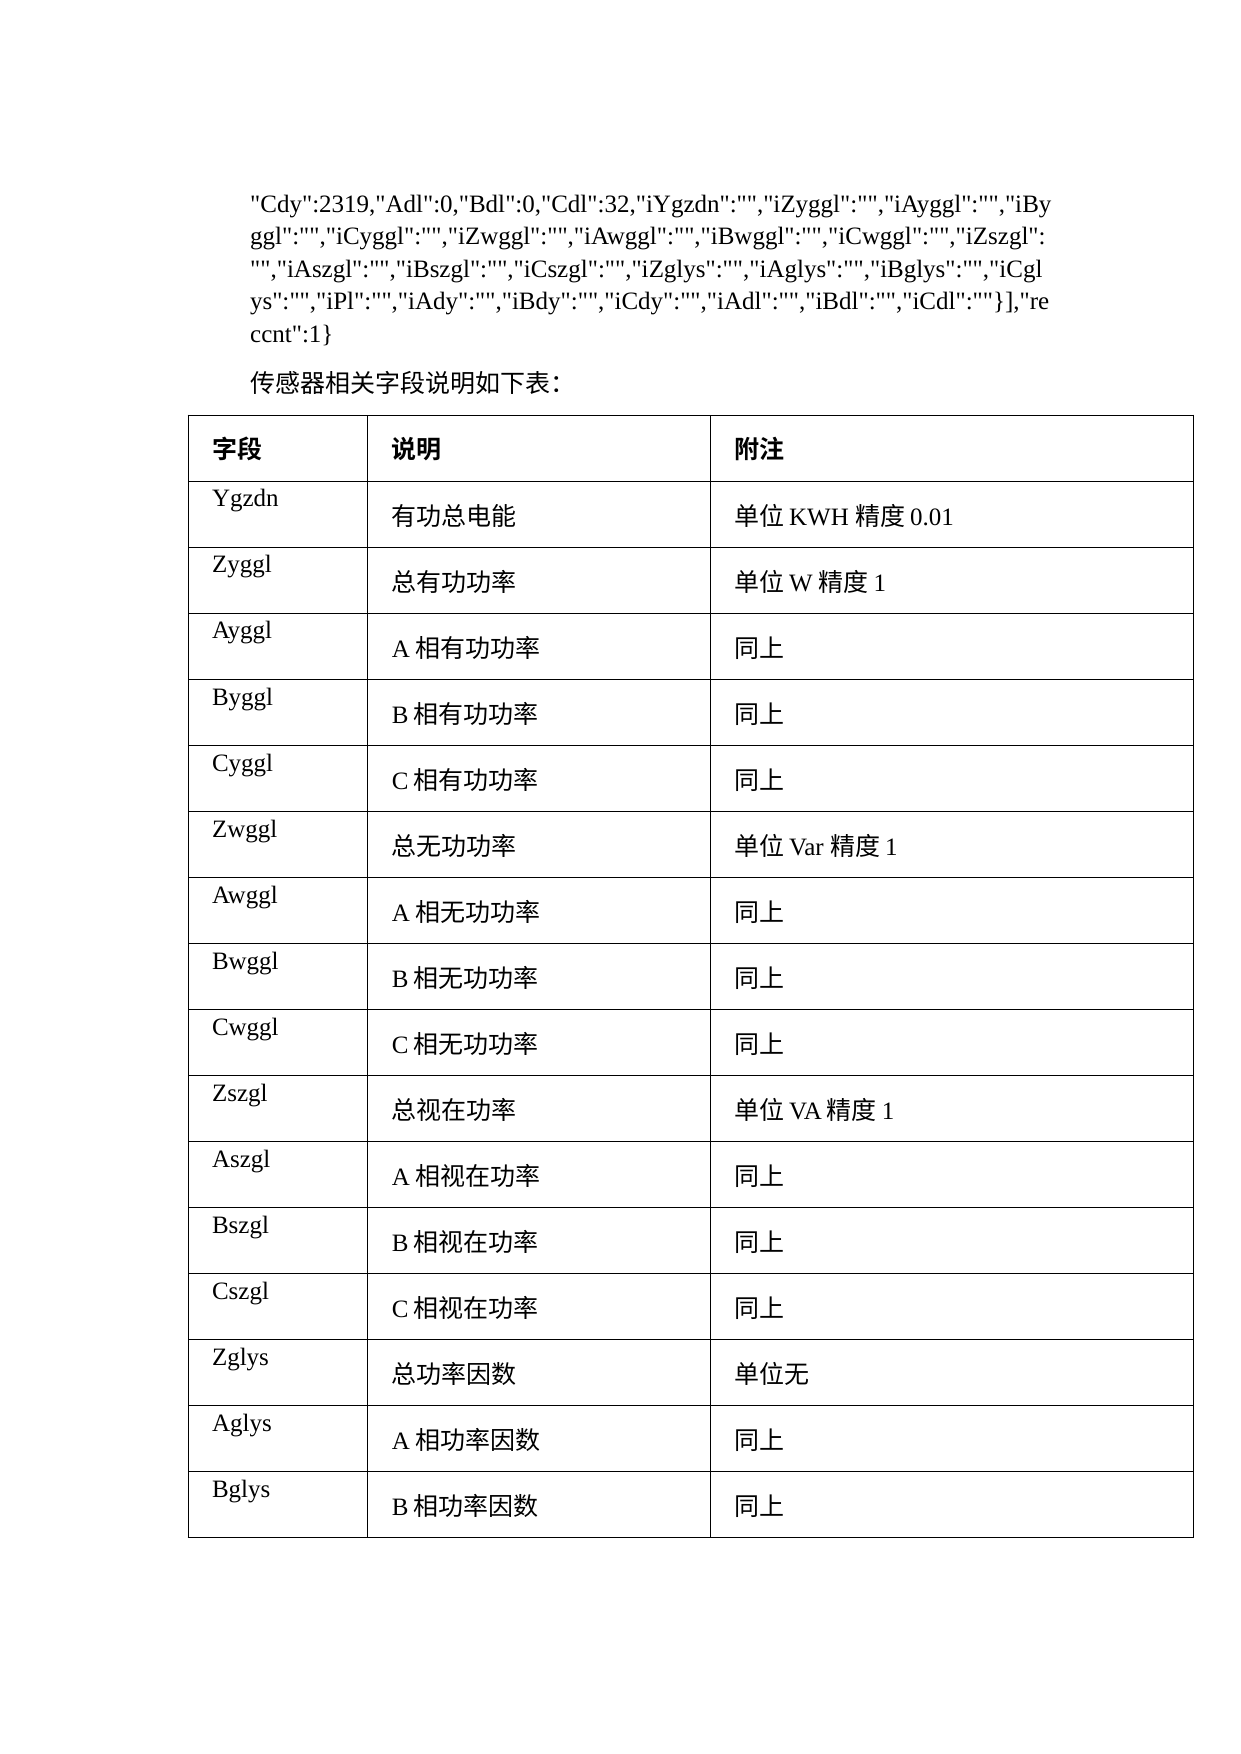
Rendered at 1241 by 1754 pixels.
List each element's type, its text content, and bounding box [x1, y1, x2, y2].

table_cell B相视在功率 [368, 1208, 710, 1273]
table_cell C相有功功率 [368, 746, 710, 811]
table_cell 同上 [711, 1406, 1193, 1471]
table_cell Zszgl [189, 1076, 367, 1141]
table_cell Aglys [189, 1406, 367, 1471]
table_cell Aszgl [189, 1142, 367, 1207]
table_cell Byggl [189, 680, 367, 745]
table_cell 单位VA 精度1 [711, 1076, 1193, 1141]
table_cell C相视在功率 [368, 1274, 710, 1339]
table_cell Zwggl [189, 812, 367, 877]
table_cell B相有功功率 [368, 680, 710, 745]
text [200, 187, 1053, 349]
table_cell Ygzdn [189, 482, 367, 547]
table_cell 单位无 [711, 1340, 1193, 1405]
table_cell B相无功功率 [368, 944, 710, 1009]
table_cell 单位Var 精度1 [711, 812, 1193, 877]
table_cell Cszgl [189, 1274, 367, 1339]
table_cell Zyggl [189, 548, 367, 613]
table_cell C相无功功率 [368, 1010, 710, 1075]
table_cell 同上 [711, 680, 1193, 745]
table_cell 同上 [711, 1142, 1193, 1207]
text 传感器相关字段说明如下表： [200, 349, 1053, 414]
table_cell A相无功功率 [368, 878, 710, 943]
table_cell 同上 [711, 1274, 1193, 1339]
table_cell 同上 [711, 746, 1193, 811]
table_cell 总有功功率 [368, 548, 710, 613]
table_cell A相视在功率 [368, 1142, 710, 1207]
table_cell Cwggl [189, 1010, 367, 1075]
table_cell 同上 [711, 1472, 1193, 1537]
table_cell 同上 [711, 1208, 1193, 1273]
table_cell Ayggl [189, 614, 367, 679]
table_cell 单位W 精度1 [711, 548, 1193, 613]
table_cell 总视在功率 [368, 1076, 710, 1141]
table_cell 有功总电能 [368, 482, 710, 547]
table_cell 总无功功率 [368, 812, 710, 877]
table_cell 同上 [711, 878, 1193, 943]
table_cell 同上 [711, 944, 1193, 1009]
table_cell Bszgl [189, 1208, 367, 1273]
table_cell 单位KWH 精度0.01 [711, 482, 1193, 547]
table_cell A相有功功率 [368, 614, 710, 679]
table_cell 同上 [711, 1010, 1193, 1075]
table_cell B相功率因数 [368, 1472, 710, 1537]
table_cell Bglys [189, 1472, 367, 1537]
table_cell A相功率因数 [368, 1406, 710, 1471]
table_cell Awggl [189, 878, 367, 943]
table_header 字段 [189, 416, 367, 481]
table_cell Bwggl [189, 944, 367, 1009]
table_cell Zglys [189, 1340, 367, 1405]
table_cell Cyggl [189, 746, 367, 811]
table_cell 同上 [711, 614, 1193, 679]
table_header 说明 [368, 416, 710, 481]
table_cell 总功率因数 [368, 1340, 710, 1405]
table_header 附注 [711, 416, 1193, 481]
